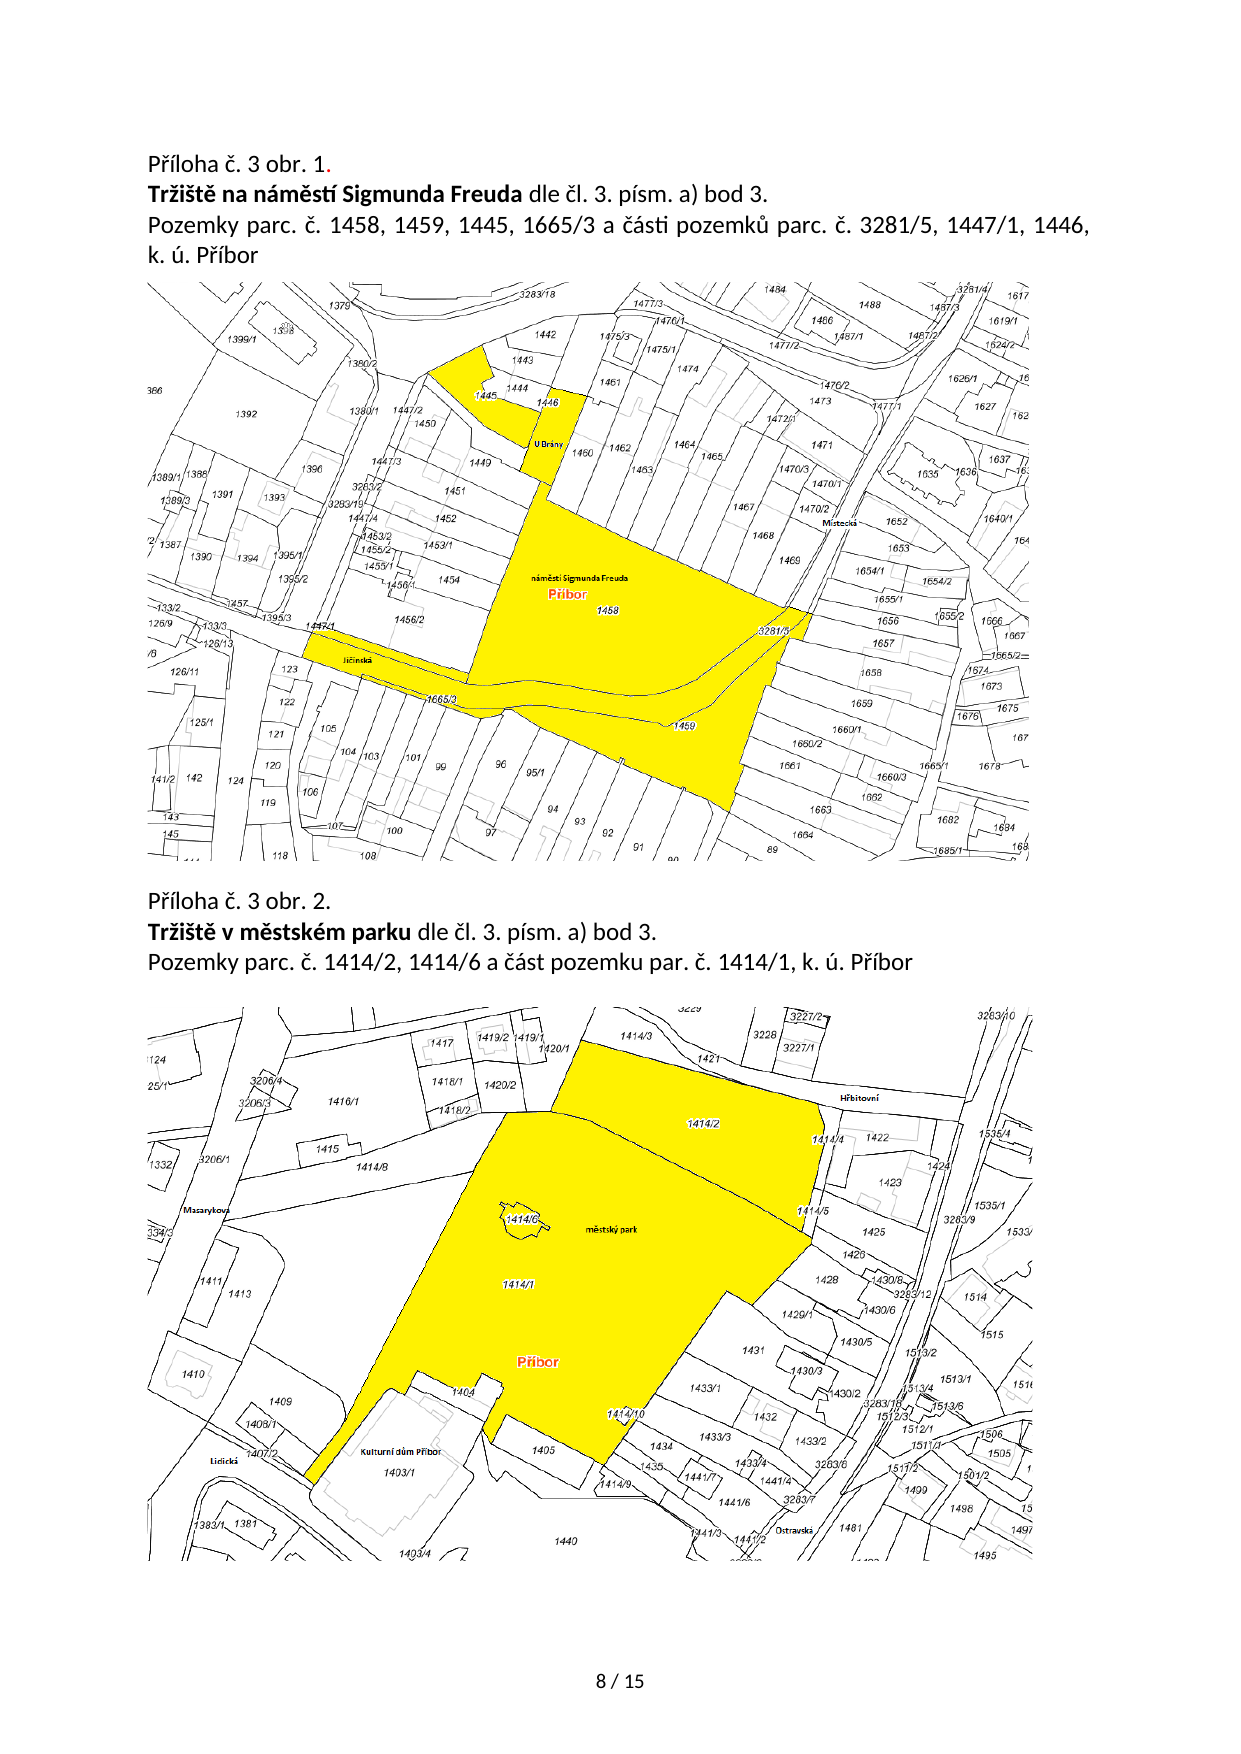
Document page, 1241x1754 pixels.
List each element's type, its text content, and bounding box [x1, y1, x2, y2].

text Tržiště v městském parku dle čl. 3. písm. a) bod 3. [148, 916, 1092, 946]
picture [147, 282, 1029, 861]
text Pozemky parc. č. 1458, 1459, 1445, 1665/3 a části pozemků parc. č. 3281/5, 1447/1, 1446, k. ú. Příbor [148, 209, 1092, 270]
text Příloha č. 3 obr. 2. [148, 885, 1092, 916]
picture [147, 1007, 1033, 1561]
text Tržiště na náměstí Sigmunda Freuda dle čl. 3. písm. a) bod 3. [148, 178, 1092, 209]
text Pozemky parc. č. 1414/2, 1414/6 a část pozemku par. č. 1414/1, k. ú. Příbor [148, 946, 1092, 977]
text Příloha č. 3 obr. 1. [148, 148, 1092, 178]
